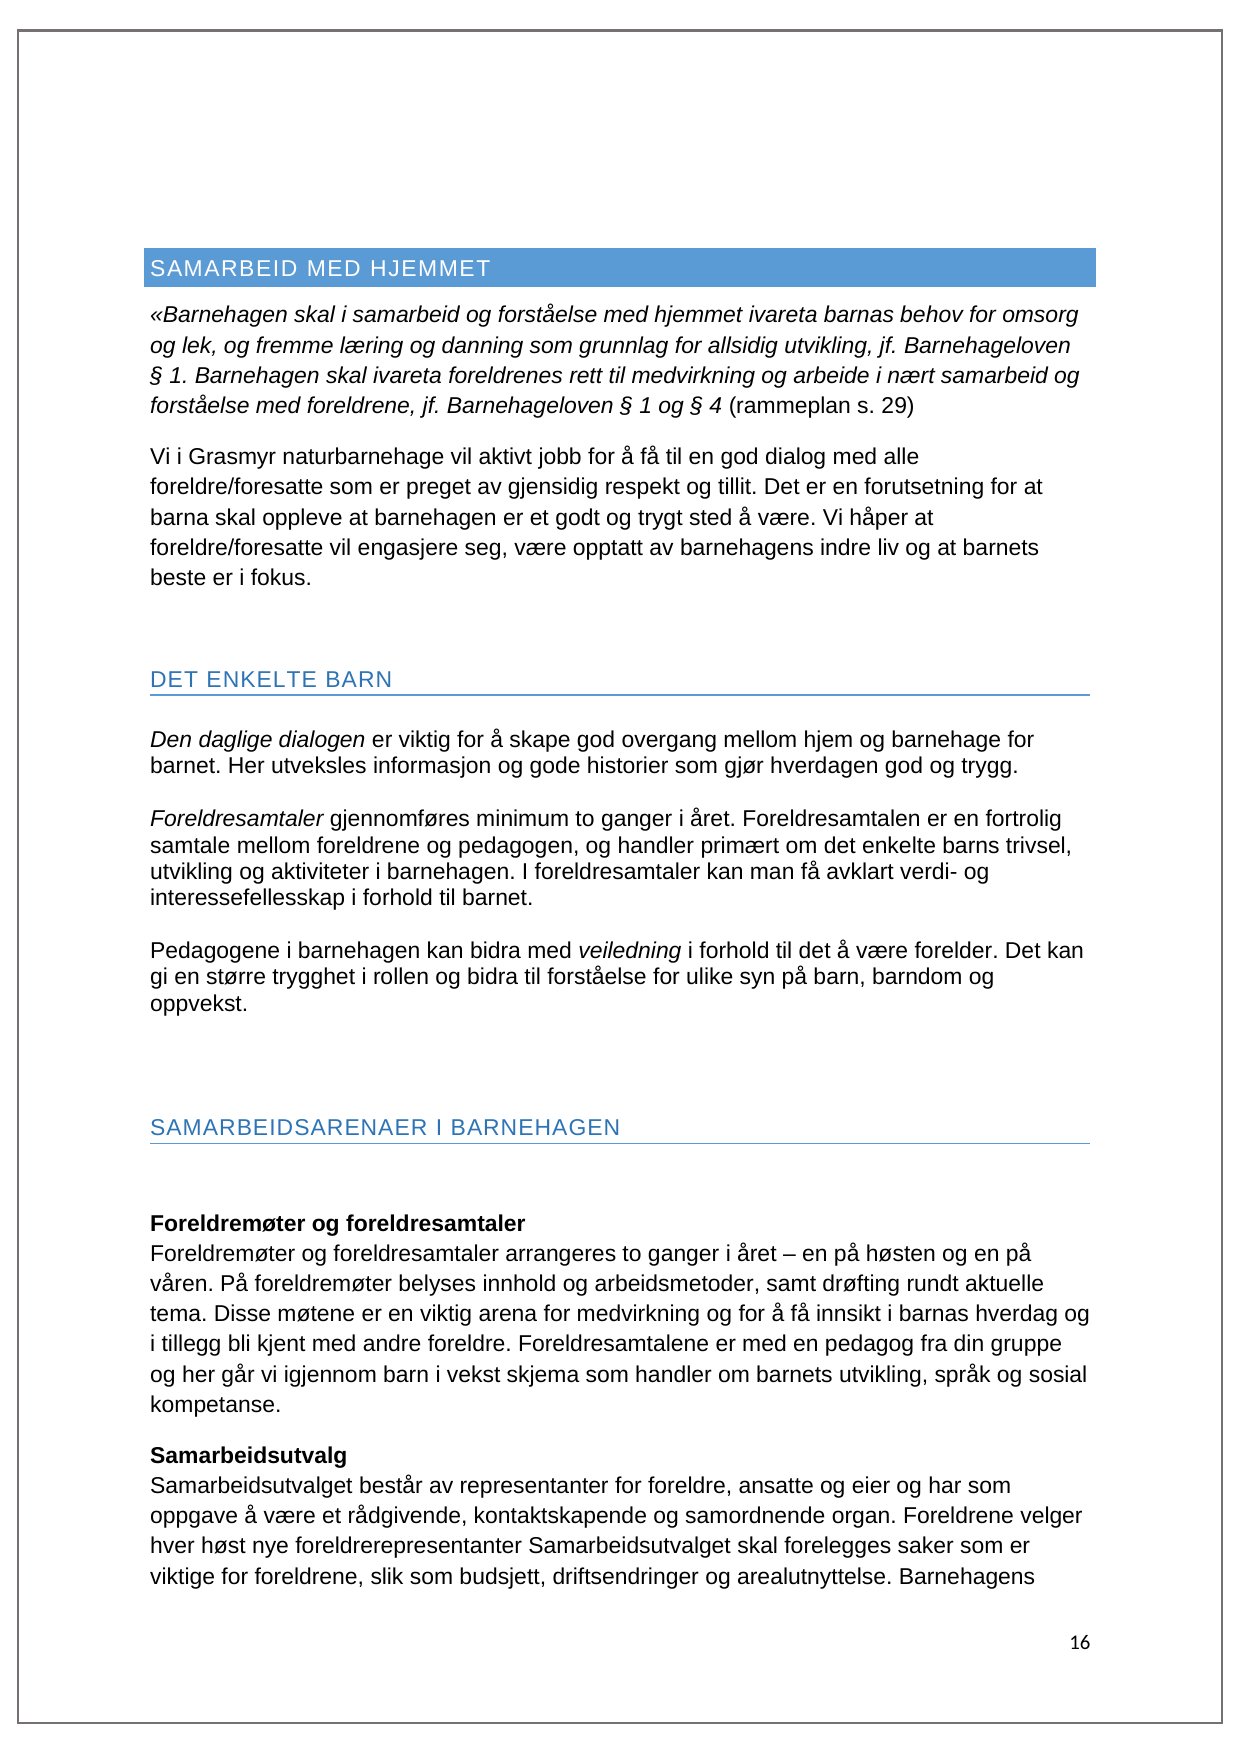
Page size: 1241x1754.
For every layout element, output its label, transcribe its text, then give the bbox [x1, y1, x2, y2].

text «Barnehagen skal i samarbeid og forståelse med hjemmet ivareta barnas behov for omsorg og lek, og fremme læring og danning som grunnlag for allsidig utvikling, jf. Barnehageloven § 1. Barnehagen skal ivareta foreldrenes rett til medvirkning og arbeide i nært samarbeid og forståelse med foreldrene, jf. Barnehageloven § 1 og § 4 (rammeplan s. 29) [150, 301, 1090, 418]
text Foreldremøter og foreldresamtaler Foreldremøter og foreldresamtaler arrangeres to ganger i året – en på høsten og en på våren. På foreldremøter belyses innhold og arbeidsmetoder, samt drøfting rundt aktuelle tema. Disse møtene er en viktig arena for medvirkning og for å få innsikt i barnas hverdag og i tillegg bli kjent med andre foreldre. Foreldresamtalene er med en pedagog fra din gruppe og her går vi igjennom barn i vekst skjema som handler om barnets utvikling, språk og sosial kompetanse. [150, 1209, 1090, 1417]
text samarbeidsarenaer i barnehagen [150, 1114, 1090, 1143]
text Vi i Grasmyr naturbarnehage vil aktivt jobb for å få til en god dialog med alle foreldre/foresatte som er preget av gjensidig respekt og tillit. Det er en forutsetning for at barna skal oppleve at barnehagen er et godt og trygt sted å være. Vi håper at foreldre/foresatte vil engasjere seg, være opptatt av barnehagens indre liv og at barnets beste er i fokus. [150, 443, 1090, 590]
text Det enkelte barn [150, 666, 1090, 694]
text Pedagogene i barnehagen kan bidra med veiledning i forhold til det å være forelder. Det kan gi en større trygghet i rollen og bidra til forståelse for ulike syn på barn, barndom og oppvekst. [150, 937, 1090, 1016]
text Foreldresamtaler gjennomføres minimum to ganger i året. Foreldresamtalen er en fortrolig [150, 805, 1090, 832]
text Samarbeid med hjemmet [150, 255, 1090, 281]
text Den daglige dialogen er viktig for å skape god overgang mellom hjem og barnehage for barnet. Her utveksles informasjon og gode historier som gjør hverdagen god og trygg. [150, 726, 1090, 779]
text samtale mellom foreldrene og pedagogen, og handler primært om det enkelte barns trivsel, utvikling og aktiviteter i barnehagen. I foreldresamtaler kan man få avklart verdi- og interessefellesskap i forhold til barnet. [150, 832, 1090, 911]
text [150, 1442, 1090, 1589]
